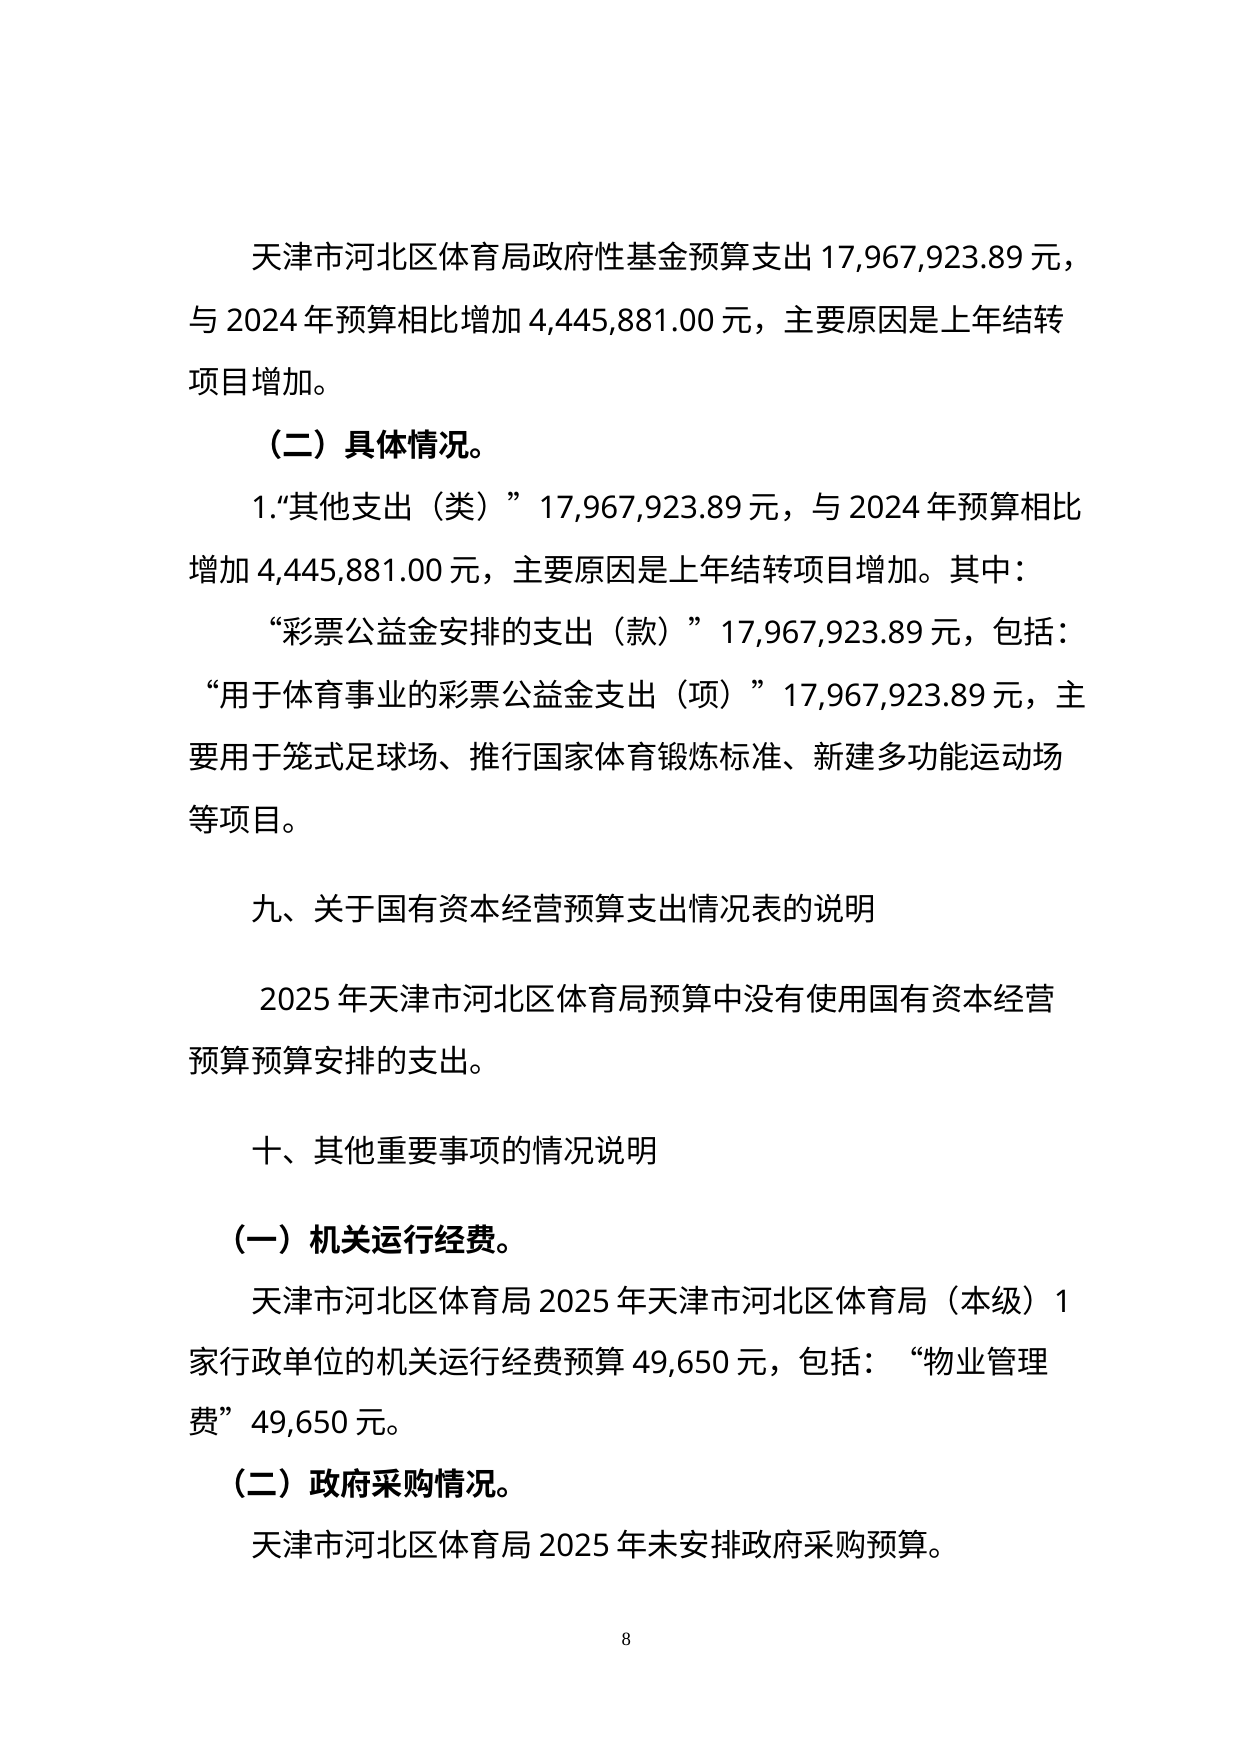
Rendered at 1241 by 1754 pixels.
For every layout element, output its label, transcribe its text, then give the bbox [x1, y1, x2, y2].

text （二）政府采购情况。 [215, 1446, 1087, 1508]
text 天津市河北区体育局2025年天津市河北区体育局（本级）1家行政单位的机关运行经费预算49,650元，包括：“物业管理费”49,650元。 [188, 1264, 1087, 1446]
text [188, 218, 1087, 843]
subtitle 十、其他重要事项的情况说明 [188, 1112, 1087, 1175]
text 2025年天津市河北区体育局预算中没有使用国有资本经营预算预算安排的支出。 [188, 960, 1087, 1085]
text （一）机关运行经费。 [215, 1202, 1087, 1264]
subtitle 九、关于国有资本经营预算支出情况表的说明 [188, 871, 1087, 933]
text 天津市河北区体育局2025年未安排政府采购预算。 [188, 1508, 1087, 1568]
